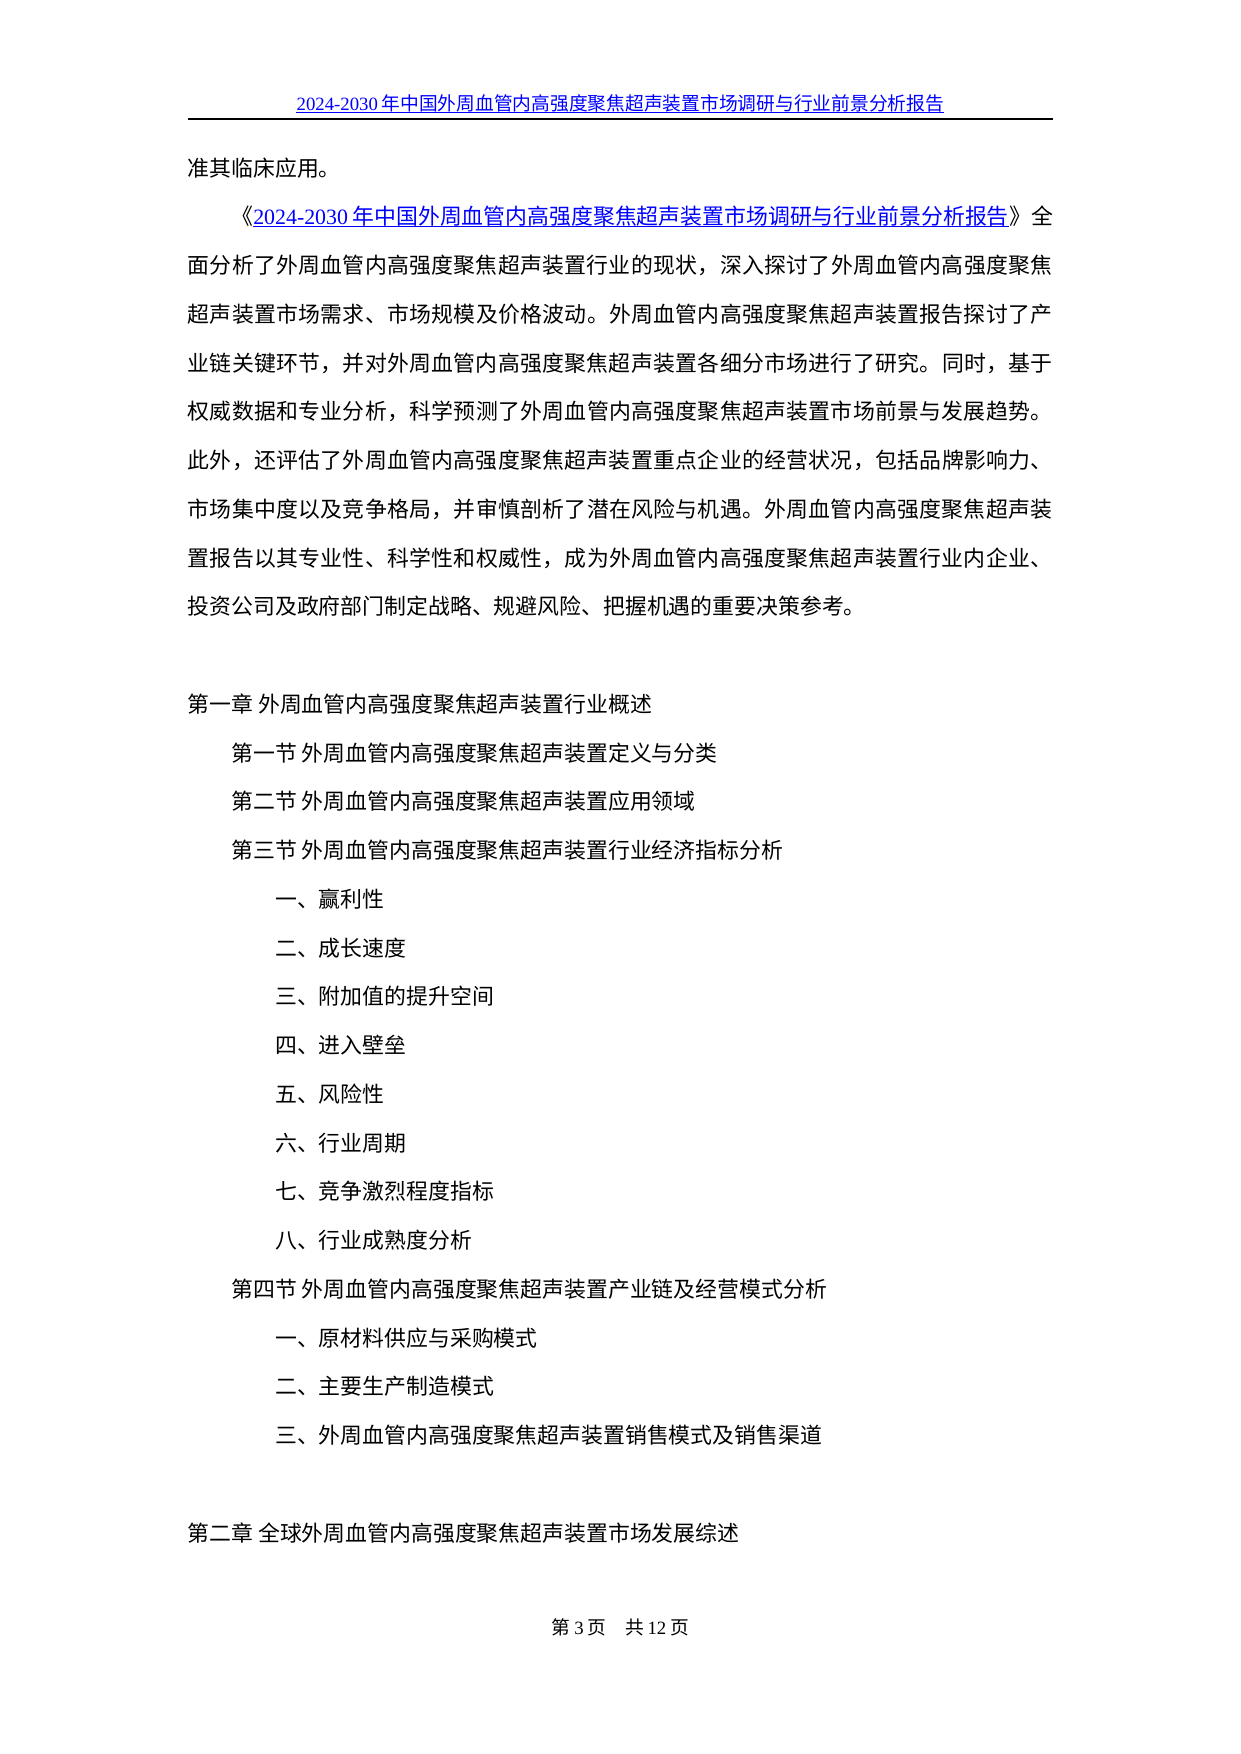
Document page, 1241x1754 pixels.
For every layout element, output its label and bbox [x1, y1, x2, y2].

text [187, 150, 1053, 1548]
